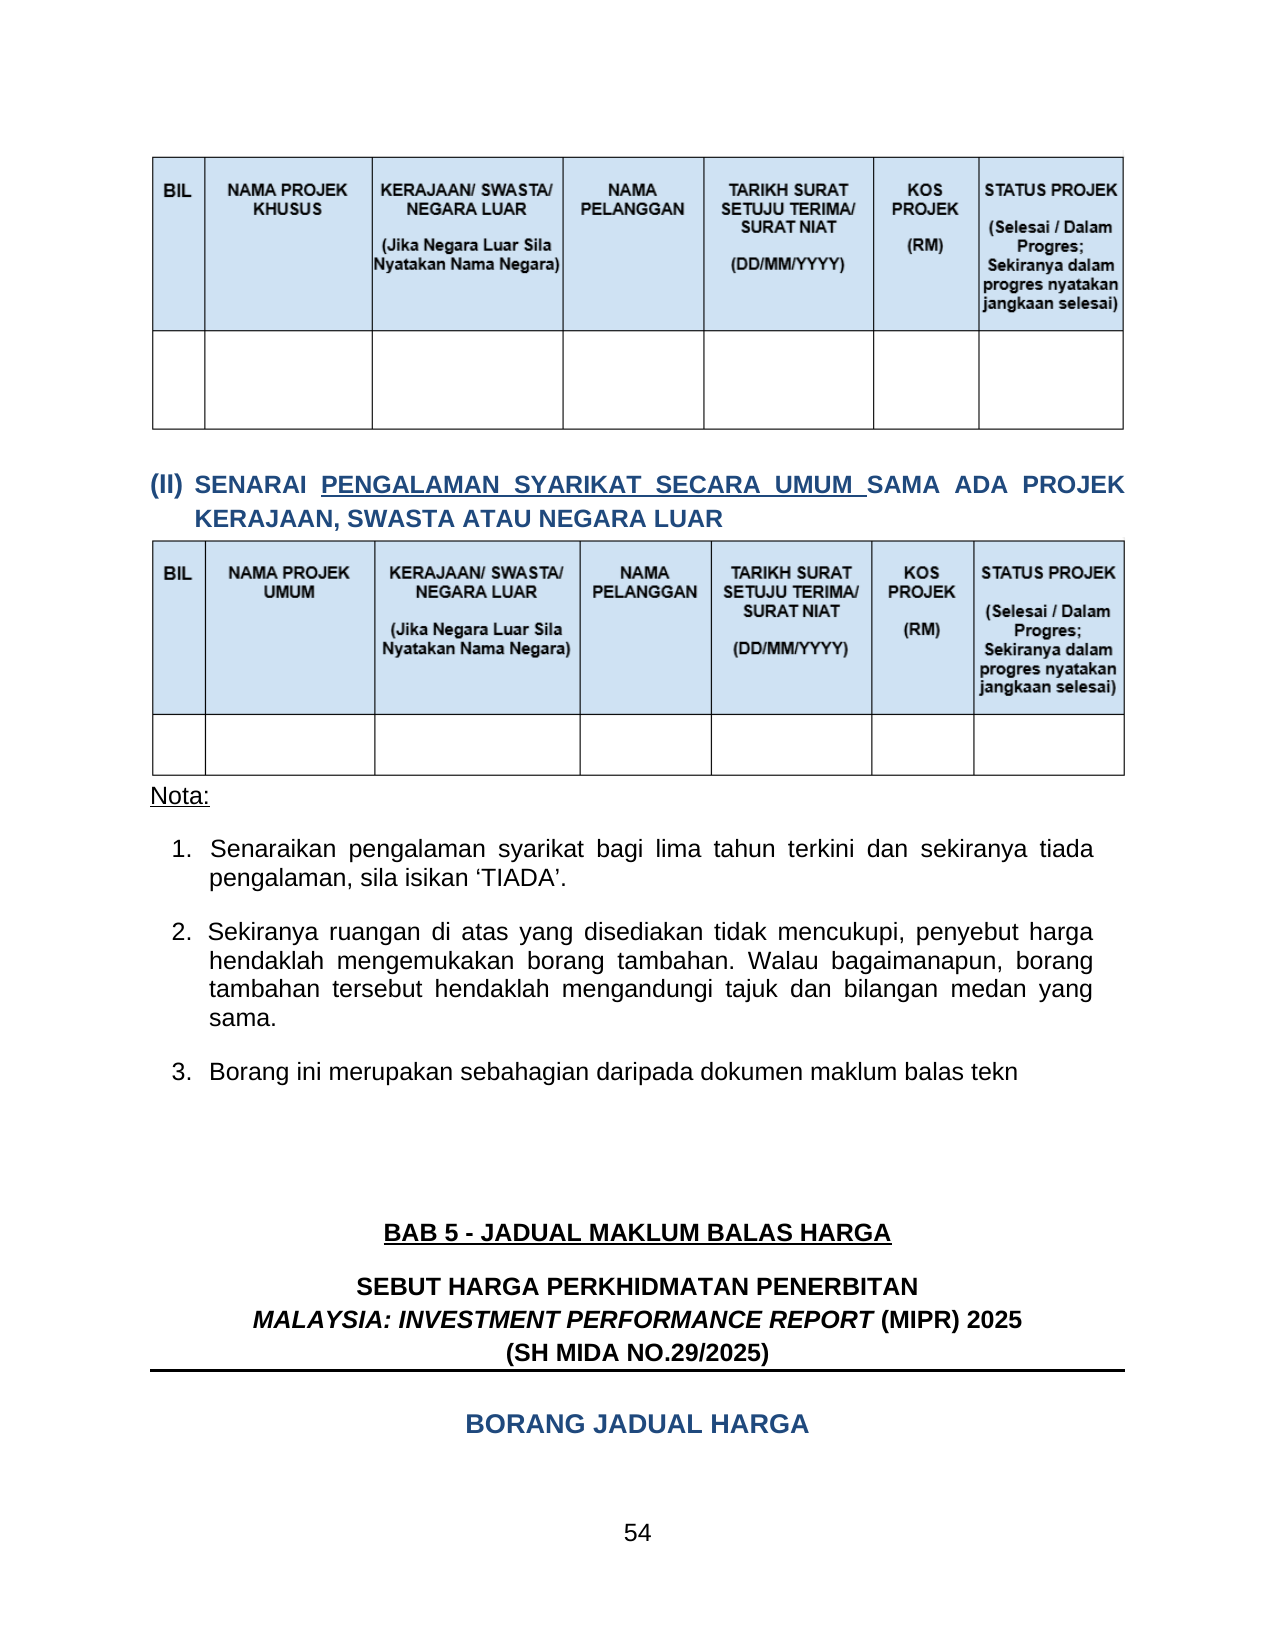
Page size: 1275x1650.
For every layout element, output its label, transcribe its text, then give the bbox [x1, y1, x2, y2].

text MALAYSIA: INVESTMENT PERFORMANCE REPORT (MIPR) 2025 [150, 1305, 1125, 1334]
picture [150, 537, 1125, 777]
text SEBUT HARGA PERKHIDMATAN PENERBITAN [150, 1272, 1125, 1301]
text 1. Senaraikan pengalaman syarikat bagi lima tahun terkini dan sekiranya tiada pengalaman, sila isikan ‘TIADA’. [171, 834, 1095, 892]
picture [150, 150, 1125, 432]
text (SH MIDA NO.29/2025) [150, 1338, 1125, 1369]
text Nota: [150, 781, 1125, 809]
text BAB 5 - JADUAL MAKLUM BALAS HARGA [150, 1218, 1125, 1247]
text 3. Borang ini merupakan sebahagian daripada dokumen maklum balas tekn [171, 1057, 1095, 1086]
text 2. Sekiranya ruangan di atas yang disediakan tidak mencukupi, penyebut harga hendaklah mengemukakan borang tambahan. Walau bagaimanapun, borang tambahan tersebut hendaklah mengandungi tajuk dan bilangan medan yang sama. [171, 917, 1095, 1032]
text (II) SENARAI PENGALAMAN SYARIKAT SECARA UMUM SAMA ADA PROJEK KERAJAAN, SWASTA ATAU NEGARA LUAR [150, 468, 1125, 533]
text BORANG JADUAL HARGA [150, 1408, 1125, 1439]
